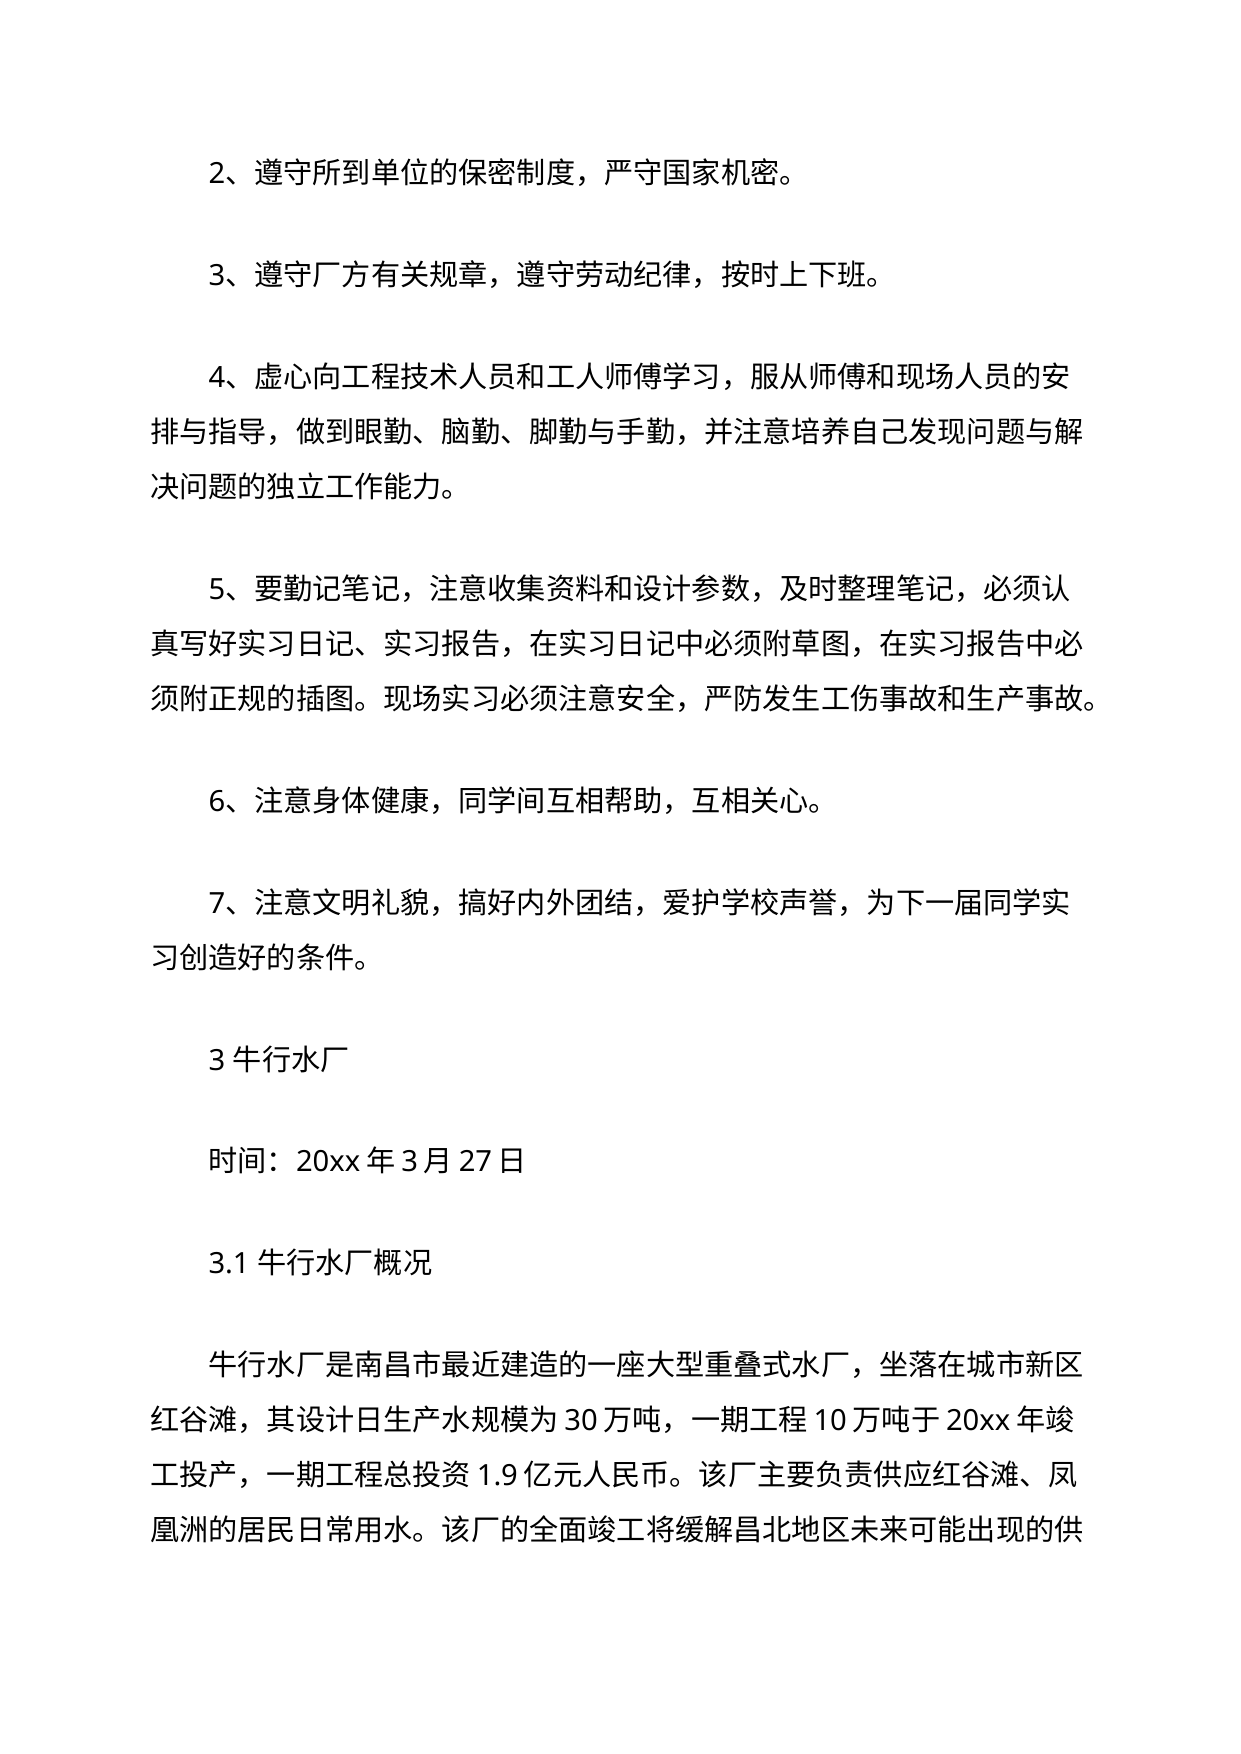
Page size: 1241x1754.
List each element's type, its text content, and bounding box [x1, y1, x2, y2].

text 5、要勤记笔记，注意收集资料和设计参数，及时整理笔记，必须认真写好实习日记、实习报告，在实习日记中必须附草图，在实习报告中必须附正规的插图。现场实习必须注意安全，严防发生工伤事故和生产事故。 [150, 566, 1090, 718]
text 3、遵守厂方有关规章，遵守劳动纪律，按时上下班。 [150, 252, 1090, 294]
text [150, 1342, 1090, 1549]
text 3.1 牛行水厂概况 [150, 1240, 1090, 1282]
text 2、遵守所到单位的保密制度，严守国家机密。 [150, 150, 1090, 192]
text 时间：20xx年3月27日 [150, 1138, 1090, 1180]
text 7、注意文明礼貌，搞好内外团结，爱护学校声誉，为下一届同学实习创造好的条件。 [150, 879, 1090, 977]
text 4、虚心向工程技术人员和工人师傅学习，服从师傅和现场人员的安排与指导，做到眼勤、脑勤、脚勤与手勤，并注意培养自己发现问题与解决问题的独立工作能力。 [150, 354, 1090, 506]
text 6、注意身体健康，同学间互相帮助，互相关心。 [150, 777, 1090, 820]
text 3 牛行水厂 [150, 1036, 1090, 1078]
